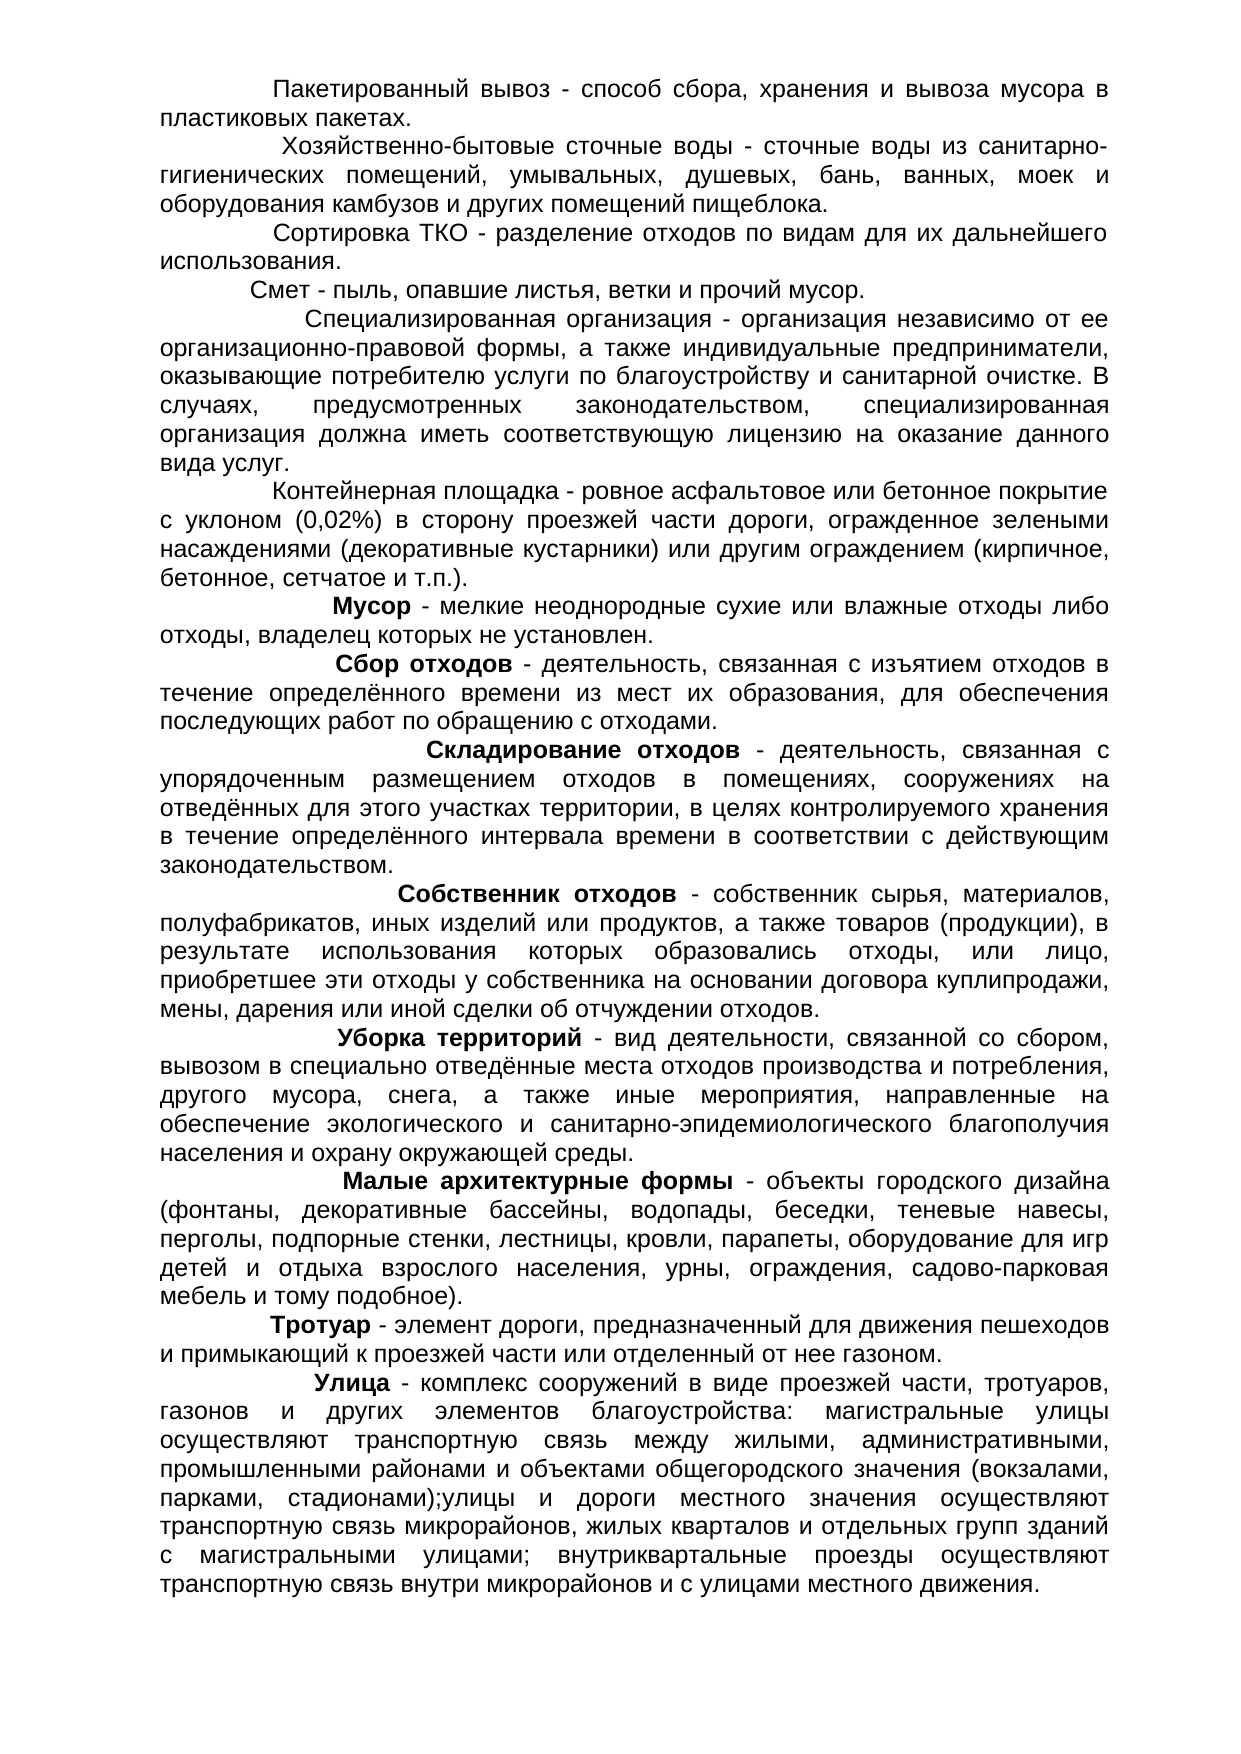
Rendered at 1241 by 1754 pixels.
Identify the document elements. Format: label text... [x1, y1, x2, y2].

text Тротуар - элемент дороги, предназначенный для движения пешеходов и примыкающий к проезжей части или отделенный от нее газоном. [159, 1310, 1110, 1368]
text Уборка территорий - вид деятельности, связанной со сбором, вывозом в специально отведённые места отходов производства и потребления, другого мусора, снега, а также иные мероприятия, направленные на обеспечение экологического и санитарно-эпидемиологического благополучия населения и охрану окружающей среды. [159, 1023, 1110, 1166]
text Улица - комплекс сооружений в виде проезжей части, тротуаров, газонов и других элементов благоустройства: магистральные улицы осуществляют транспортную связь между жилыми, административными, промышленными районами и объектами общегородского значения (вокзалами, парками, стадионами);улицы и дороги местного значения осуществляют транспортную связь микрорайонов, жилых кварталов и отдельных групп зданий с магистральными улицами; внутриквартальные проезды осуществляют транспортную связь внутри микрорайонов и с улицами местного движения. [159, 1368, 1110, 1598]
text Контейнерная площадка - ровное асфальтовое или бетонное покрытие с уклоном (0,02%) в сторону проезжей части дороги, огражденное зелеными насаждениями (декоративные кустарники) или другим ограждением (кирпичное, бетонное, сетчатое и т.п.). [159, 476, 1110, 591]
text Хозяйственно-бытовые сточные воды - сточные воды из санитарно-гигиенических помещений, умывальных, душевых, бань, ванных, моек и оборудования камбузов и других помещений пищеблока. [159, 131, 1110, 218]
text Пакетированный вывоз - способ сбора, хранения и вывоза мусора в пластиковых пакетах. [159, 74, 1110, 131]
text Смет - пыль, опавшие листья, ветки и прочий мусор. [159, 275, 1110, 304]
text Специализированная организация - организация независимо от ее организационно-правовой формы, а также индивидуальные предприниматели, оказывающие потребителю услуги по благоустройству и санитарной очистке. В случаях, предусмотренных законодательством, специализированная организация должна иметь соответствующую лицензию на оказание данного вида услуг. [159, 304, 1110, 476]
text Мусор - мелкие неоднородные сухие или влажные отходы либо отходы, владелец которых не установлен. [159, 591, 1110, 649]
text Собственник отходов - собственник сырья, материалов, полуфабрикатов, иных изделий или продуктов, а также товаров (продукции), в результате использования которых образовались отходы, или лицо, приобретшее эти отходы у собственника на основании договора куплипродажи, мены, дарения или иной сделки об отчуждении отходов. [159, 879, 1110, 1023]
text Сбор отходов - деятельность, связанная с изъятием отходов в течение определённого времени из мест их образования, для обеспечения последующих работ по обращению с отходами. [159, 649, 1110, 735]
text Складирование отходов - деятельность, связанная с упорядоченным размещением отходов в помещениях, сооружениях на отведённых для этого участках территории, в целях контролируемого хранения в течение определённого интервала времени в соответствии с действующим законодательством. [159, 735, 1110, 879]
text Сортировка ТКО - разделение отходов по видам для их дальнейшего использования. [159, 218, 1110, 275]
text Малые архитектурные формы - объекты городского дизайна (фонтаны, декоративные бассейны, водопады, беседки, теневые навесы, перголы, подпорные стенки, лестницы, кровли, парапеты, оборудование для игр детей и отдыха взрослого населения, урны, ограждения, садово-парковая мебель и тому подобное). [159, 1166, 1110, 1310]
